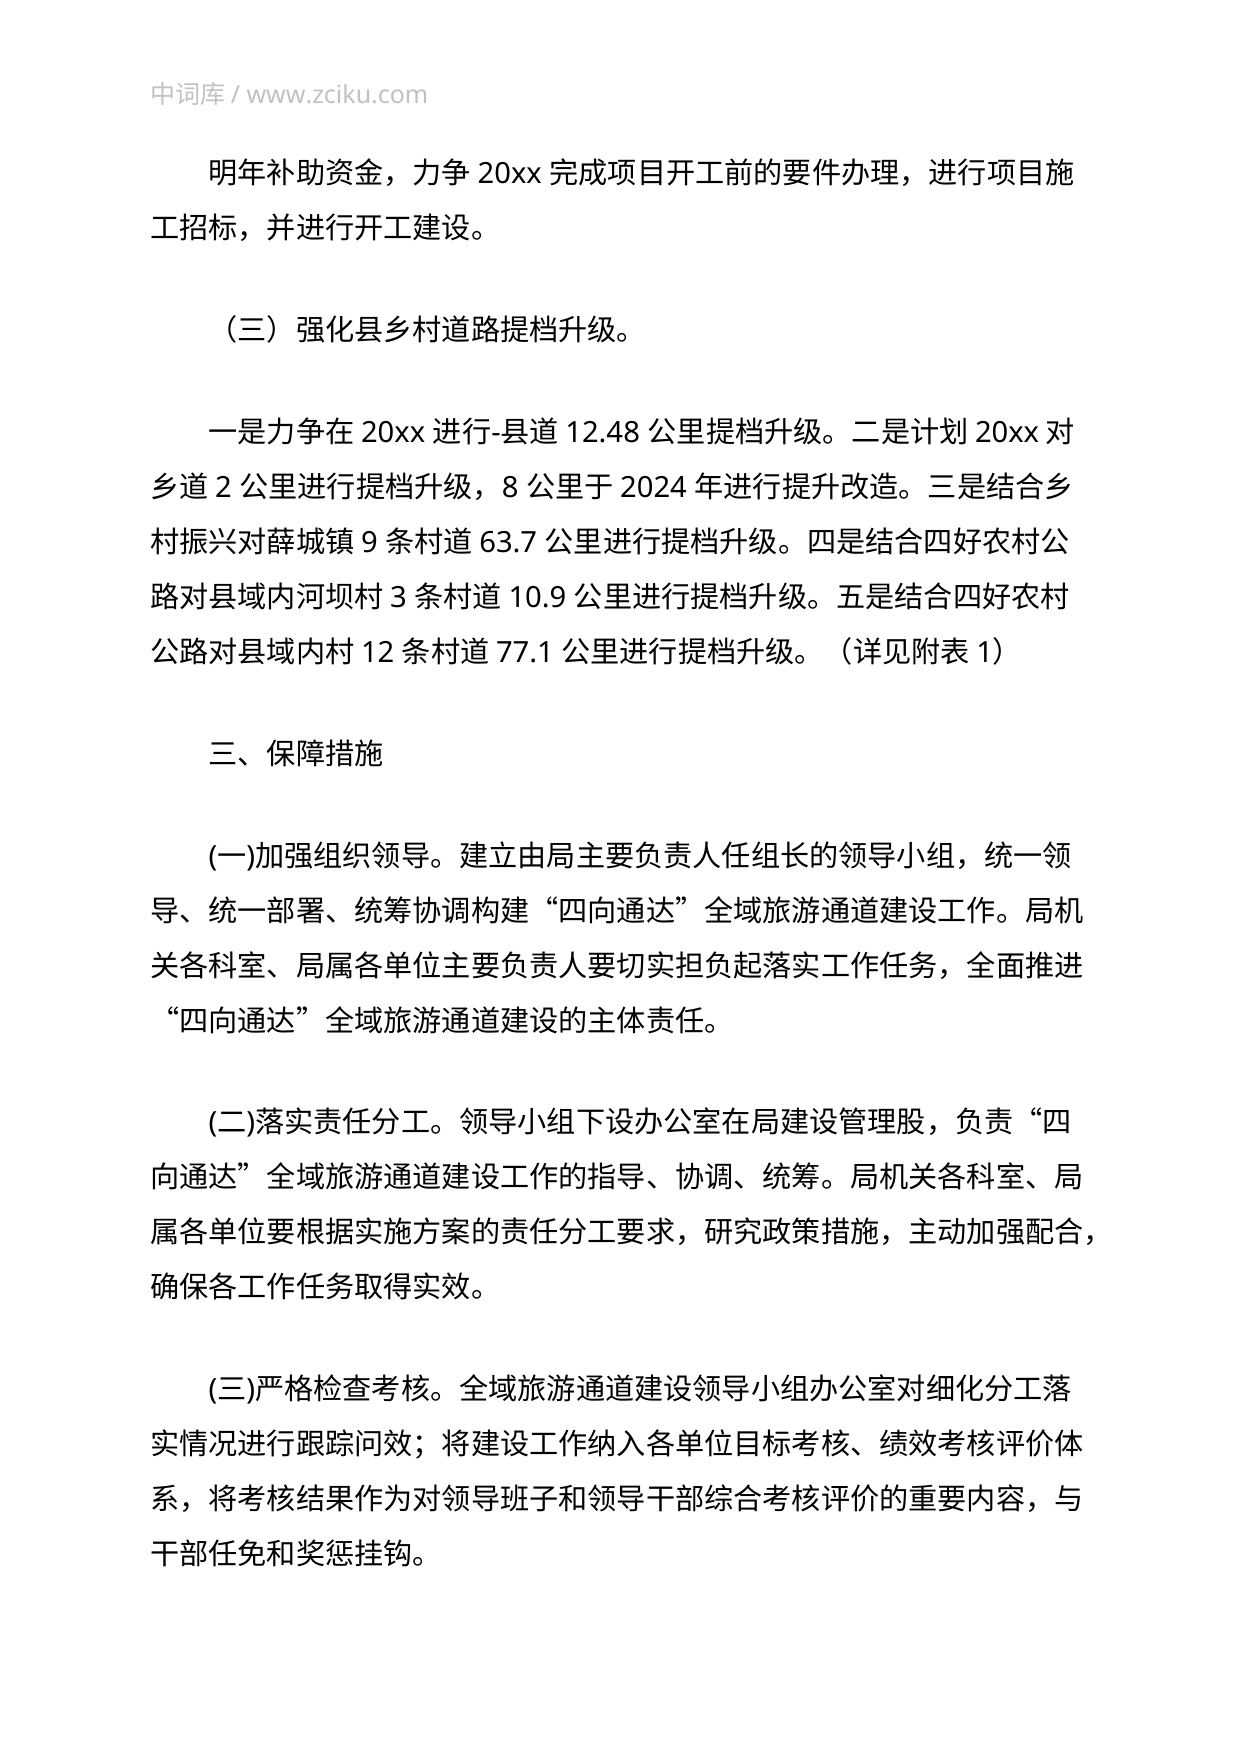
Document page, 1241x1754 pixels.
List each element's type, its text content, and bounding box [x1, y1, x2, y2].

text 明年补助资金，力争 20xx 完成项目开工前的要件办理，进行项目施工招标，并进行开工建设。 [150, 150, 1090, 247]
text （三）强化县乡村道路提档升级。 [150, 307, 1090, 349]
text 一是力争在 20xx 进行-县道 12.48 公里提档升级。二是计划 20xx对乡道 2 公里进行提档升级，8 公里于 2024 年进行提升改造。三是结合乡村振兴对薛城镇 9 条村道 63.7 公里进行提档升级。四是结合四好农村公路对县域内河坝村 3 条村道 10.9 公里进行提档升级。五是结合四好农村公路对县域内村 12 条村道 77.1 公里进行提档升级。（详见附表 1） [150, 408, 1090, 671]
text (二)落实责任分工。领导小组下设办公室在局建设管理股，负责“四向通达”全域旅游通道建设工作的指导、协调、统筹。局机关各科室、局属各单位要根据实施方案的责任分工要求，研究政策措施，主动加强配合，确保各工作任务取得实效。 [150, 1099, 1090, 1306]
text (三)严格检查考核。全域旅游通道建设领导小组办公室对细化分工落实情况进行跟踪问效；将建设工作纳入各单位目标考核、绩效考核评价体系，将考核结果作为对领导班子和领导干部综合考核评价的重要内容，与干部任免和奖惩挂钩。 [150, 1365, 1090, 1572]
text (一)加强组织领导。建立由局主要负责人任组长的领导小组，统一领导、统一部署、统筹协调构建“四向通达”全域旅游通道建设工作。局机关各科室、局属各单位主要负责人要切实担负起落实工作任务，全面推进“四向通达”全域旅游通道建设的主体责任。 [150, 832, 1090, 1039]
text 三、保障措施 [150, 731, 1090, 773]
